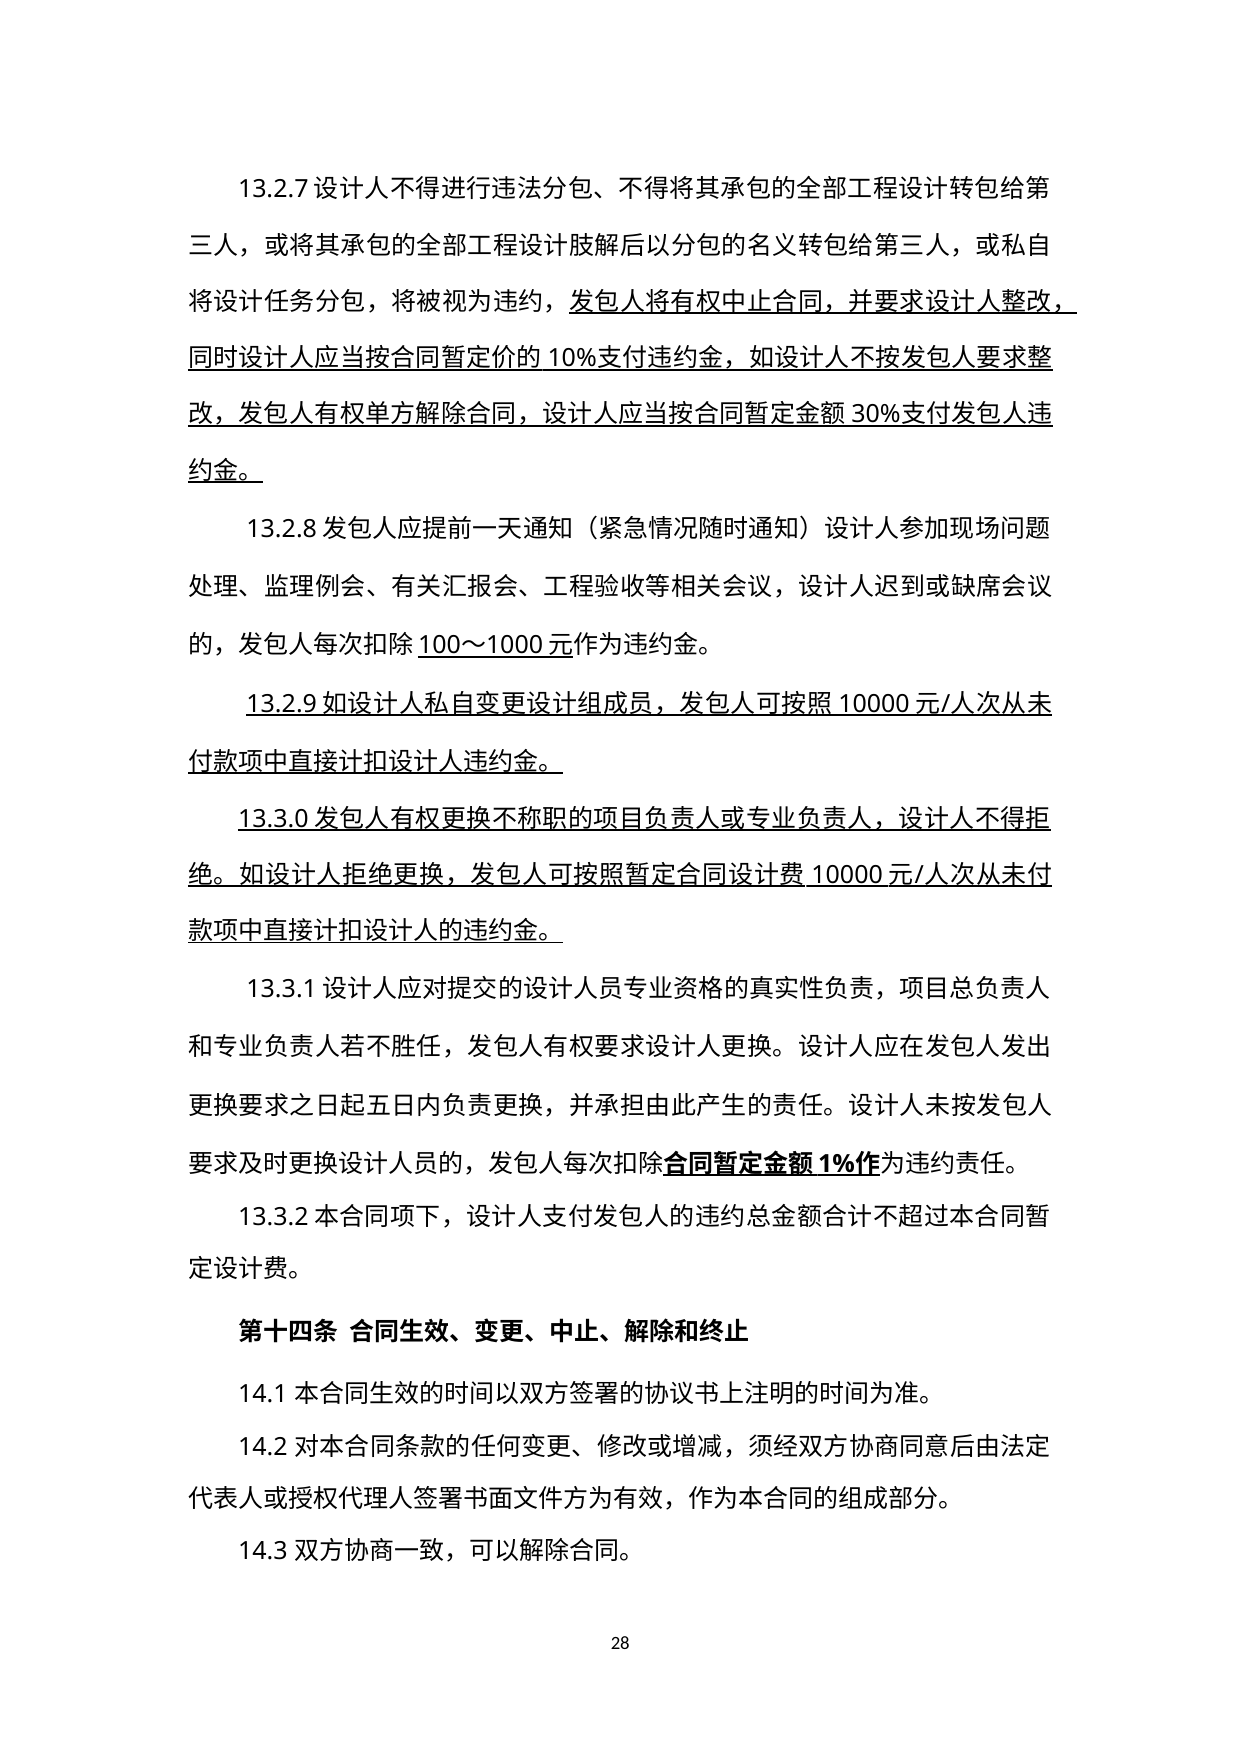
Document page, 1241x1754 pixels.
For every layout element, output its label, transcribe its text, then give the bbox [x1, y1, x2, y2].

list 13.2.8发包人应提前一天通知（紧急情况随时通知）设计人参加现场问题处理、监理例会、有关汇报会、工程验收等相关会议，设计人迟到或缺席会议的，发包人每次扣除100～1000元作为违约金。 [188, 490, 1052, 665]
text 14.1 本合同生效的时间以双方签署的协议书上注明的时间为准。 [188, 1361, 1052, 1413]
text 13.3.0发包人有权更换不称职的项目负责人或专业负责人，设计人不得拒绝。如设计人拒绝更换，发包人可按照暂定合同设计费10000元/人次从未付款项中直接计扣设计人的违约金。 [188, 782, 1052, 951]
text 14.3 双方协商一致，可以解除合同。 [188, 1517, 1052, 1569]
text 13.2.7设计人不得进行违法分包、不得将其承包的全部工程设计转包给第三人，或将其承包的全部工程设计肢解后以分包的名义转包给第三人，或私自将设计任务分包，将被视为违约，发包人将有权中止合同，并要求设计人整改，同时设计人应当按合同暂定价的10%支付违约金，如设计人不按发包人要求整改，发包人有权单方解除合同，设计人应当按合同暂定金额30%支付发包人违约金。 [188, 371, 1052, 425]
list 13.3.1设计人应对提交的设计人员专业资格的真实性负责，项目总负责人和专业负责人若不胜任，发包人有权要求设计人更换。设计人应在发包人发出更换要求之日起五日内负责更换，并承担由此产生的责任。设计人未按发包人要求及时更换设计人员的，发包人每次扣除合同暂定金额1%作为违约责任。 [188, 951, 1052, 1184]
text 第十四条 合同生效、变更、中止、解除和终止 [188, 1299, 1052, 1351]
text 13.2.7设计人不得进行违法分包、不得将其承包的全部工程设计转包给第三人，或将其承包的全部工程设计肢解后以分包的名义转包给第三人，或私自将设计任务分包，将被视为违约，发包人将有权中止合同，并要求设计人整改，同时设计人应当按合同暂定价的10%支付违约金，如设计人不按发包人要求整改，发包人有权单方解除合同，设计人应当按合同暂定金额30%支付发包人违约金。 [188, 153, 1052, 369]
text 13.2.7设计人不得进行违法分包、不得将其承包的全部工程设计转包给第三人，或将其承包的全部工程设计肢解后以分包的名义转包给第三人，或私自将设计任务分包，将被视为违约，发包人将有权中止合同，并要求设计人整改，同时设计人应当按合同暂定价的10%支付违约金，如设计人不按发包人要求整改，发包人有权单方解除合同，设计人应当按合同暂定金额30%支付发包人违约金。 [188, 427, 1052, 490]
text 14.2 对本合同条款的任何变更、修改或增减，须经双方协商同意后由法定代表人或授权代理人签署书面文件方为有效，作为本合同的组成部分。 [188, 1413, 1052, 1517]
text 13.3.2本合同项下，设计人支付发包人的违约总金额合计不超过本合同暂定设计费。 [188, 1184, 1052, 1288]
list 13.2.9如设计人私自变更设计组成员，发包人可按照10000元/人次从未付款项中直接计扣设计人违约金。 [188, 665, 1052, 782]
